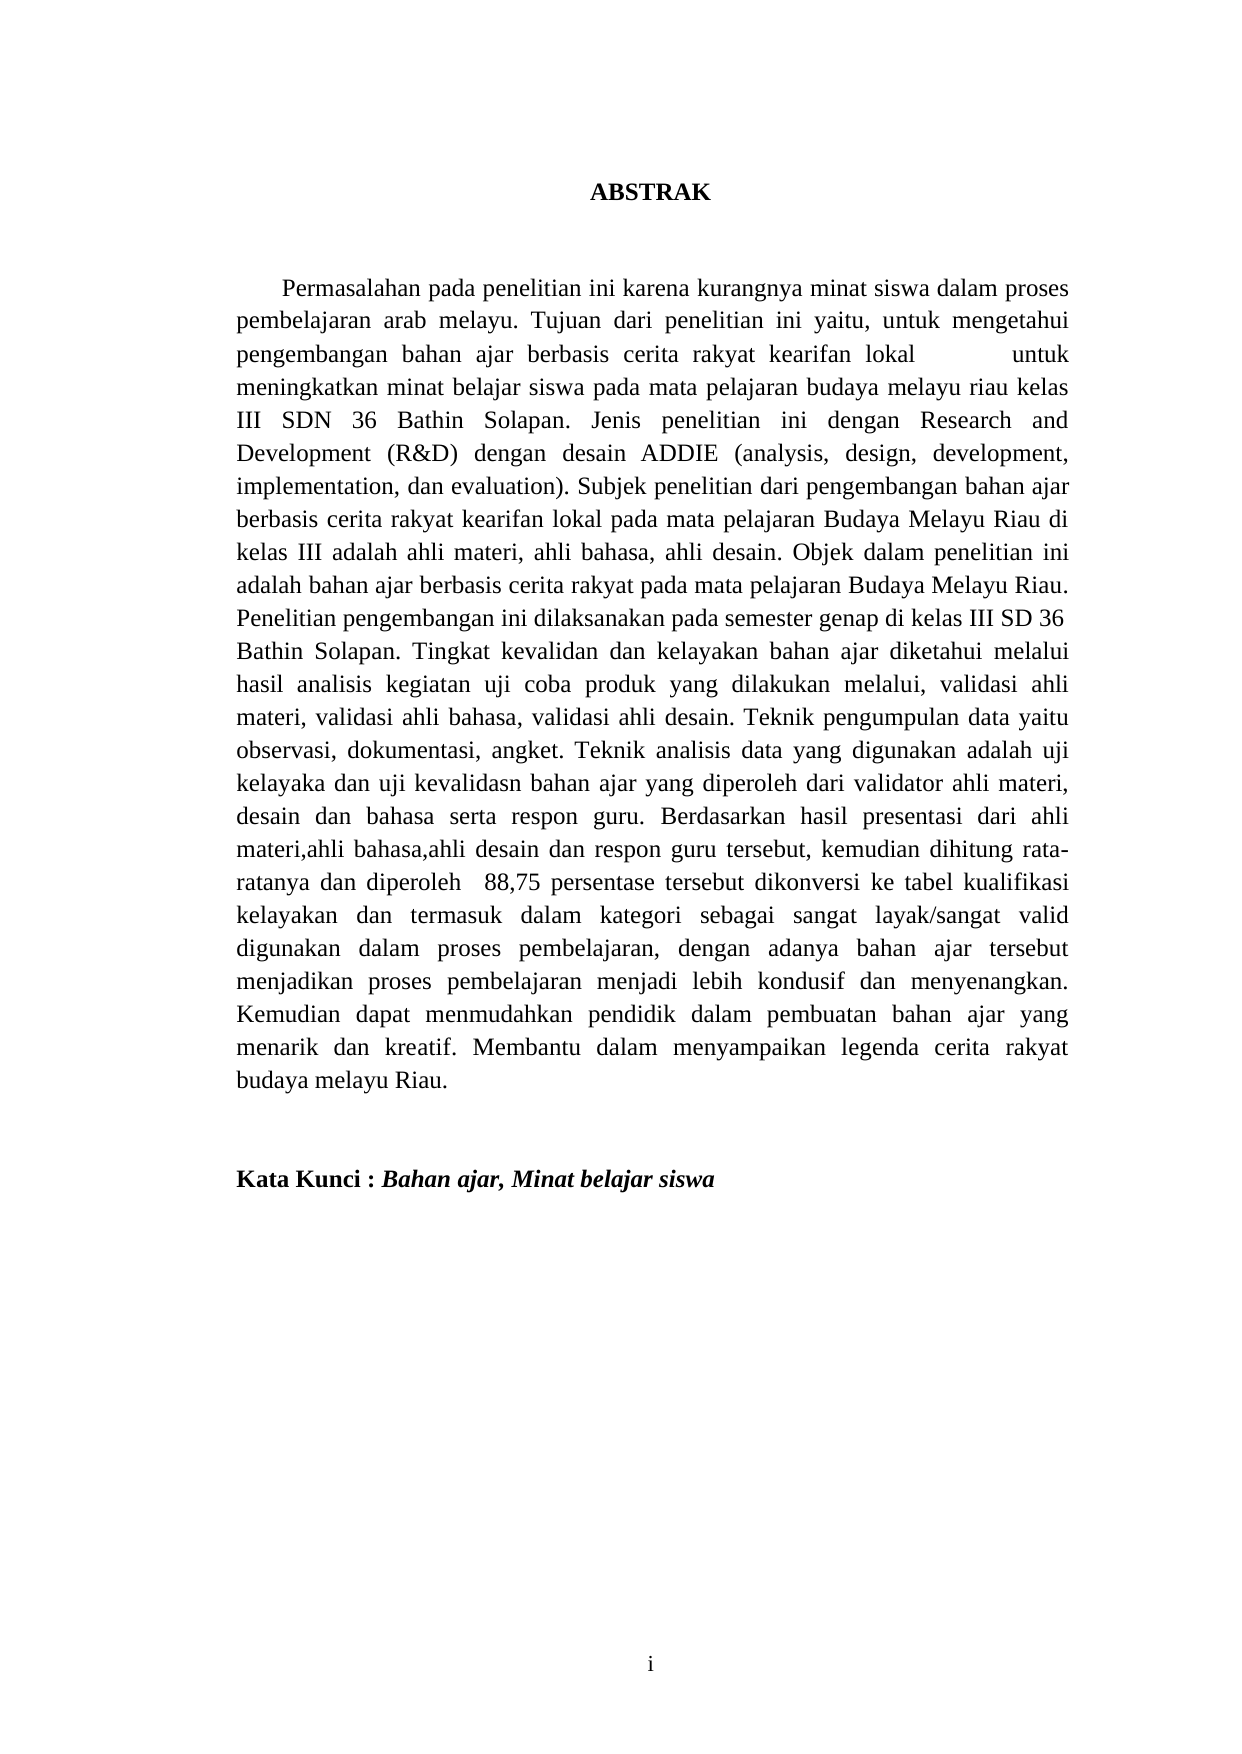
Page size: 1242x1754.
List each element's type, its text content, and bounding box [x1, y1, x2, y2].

text Permasalahan pada penelitian ini karena kurangnya minat siswa dalam proses pembelajaran arab melayu. Tujuan dari penelitian ini yaitu, untuk mengetahui pengembangan bahan ajar berbasis cerita rakyat kearifan lokal untuk meningkatkan minat belajar siswa pada mata pelajaran budaya melayu riau kelas III SDN 36 Bathin Solapan. Jenis penelitian ini dengan Research and Development (R&D) dengan desain ADDIE (analysis, design, development, implementation, dan evaluation). Subjek penelitian dari pengembangan bahan ajar berbasis cerita rakyat kearifan lokal pada mata pelajaran Budaya Melayu Riau di kelas III adalah ahli materi, ahli bahasa, ahli desain. Objek dalam penelitian ini adalah bahan ajar berbasis cerita rakyat pada mata pelajaran Budaya Melayu Riau. Penelitian pengembangan ini dilaksanakan pada semester genap di kelas III SD 36 [236, 273, 1069, 632]
text Bathin Solapan. Tingkat kevalidan dan kelayakan bahan ajar diketahui melalui hasil analisis kegiatan uji coba produk yang dilakukan melalui, validasi ahli materi, validasi ahli bahasa, validasi ahli desain. Teknik pengumpulan data yaitu observasi, dokumentasi, angket. Teknik analisis data yang digunakan adalah uji kelayaka dan uji kevalidasn bahan ajar yang diperoleh dari validator ahli materi, desain dan bahasa serta respon guru. Berdasarkan hasil presentasi dari ahli materi,ahli bahasa,ahli desain dan respon guru tersebut, kemudian dihitung rata- ratanya dan diperoleh 88,75 persentase tersebut dikonversi ke tabel kualifikasi kelayakan dan termasuk dalam kategori sebagai sangat layak/sangat valid digunakan dalam proses pembelajaran, dengan adanya bahan ajar tersebut menjadikan proses pembelajaran menjadi lebih kondusif dan menyenangkan. Kemudian dapat menmudahkan pendidik dalam pembuatan bahan ajar yang menarik dan kreatif. Membantu dalam menyampaikan legenda cerita rakyat budaya melayu Riau. [236, 636, 1069, 1094]
text ABSTRAK [585, 177, 716, 206]
text i [643, 1650, 658, 1676]
text Kata Kunci : Bahan ajar, Minat belajar siswa [236, 1165, 718, 1192]
